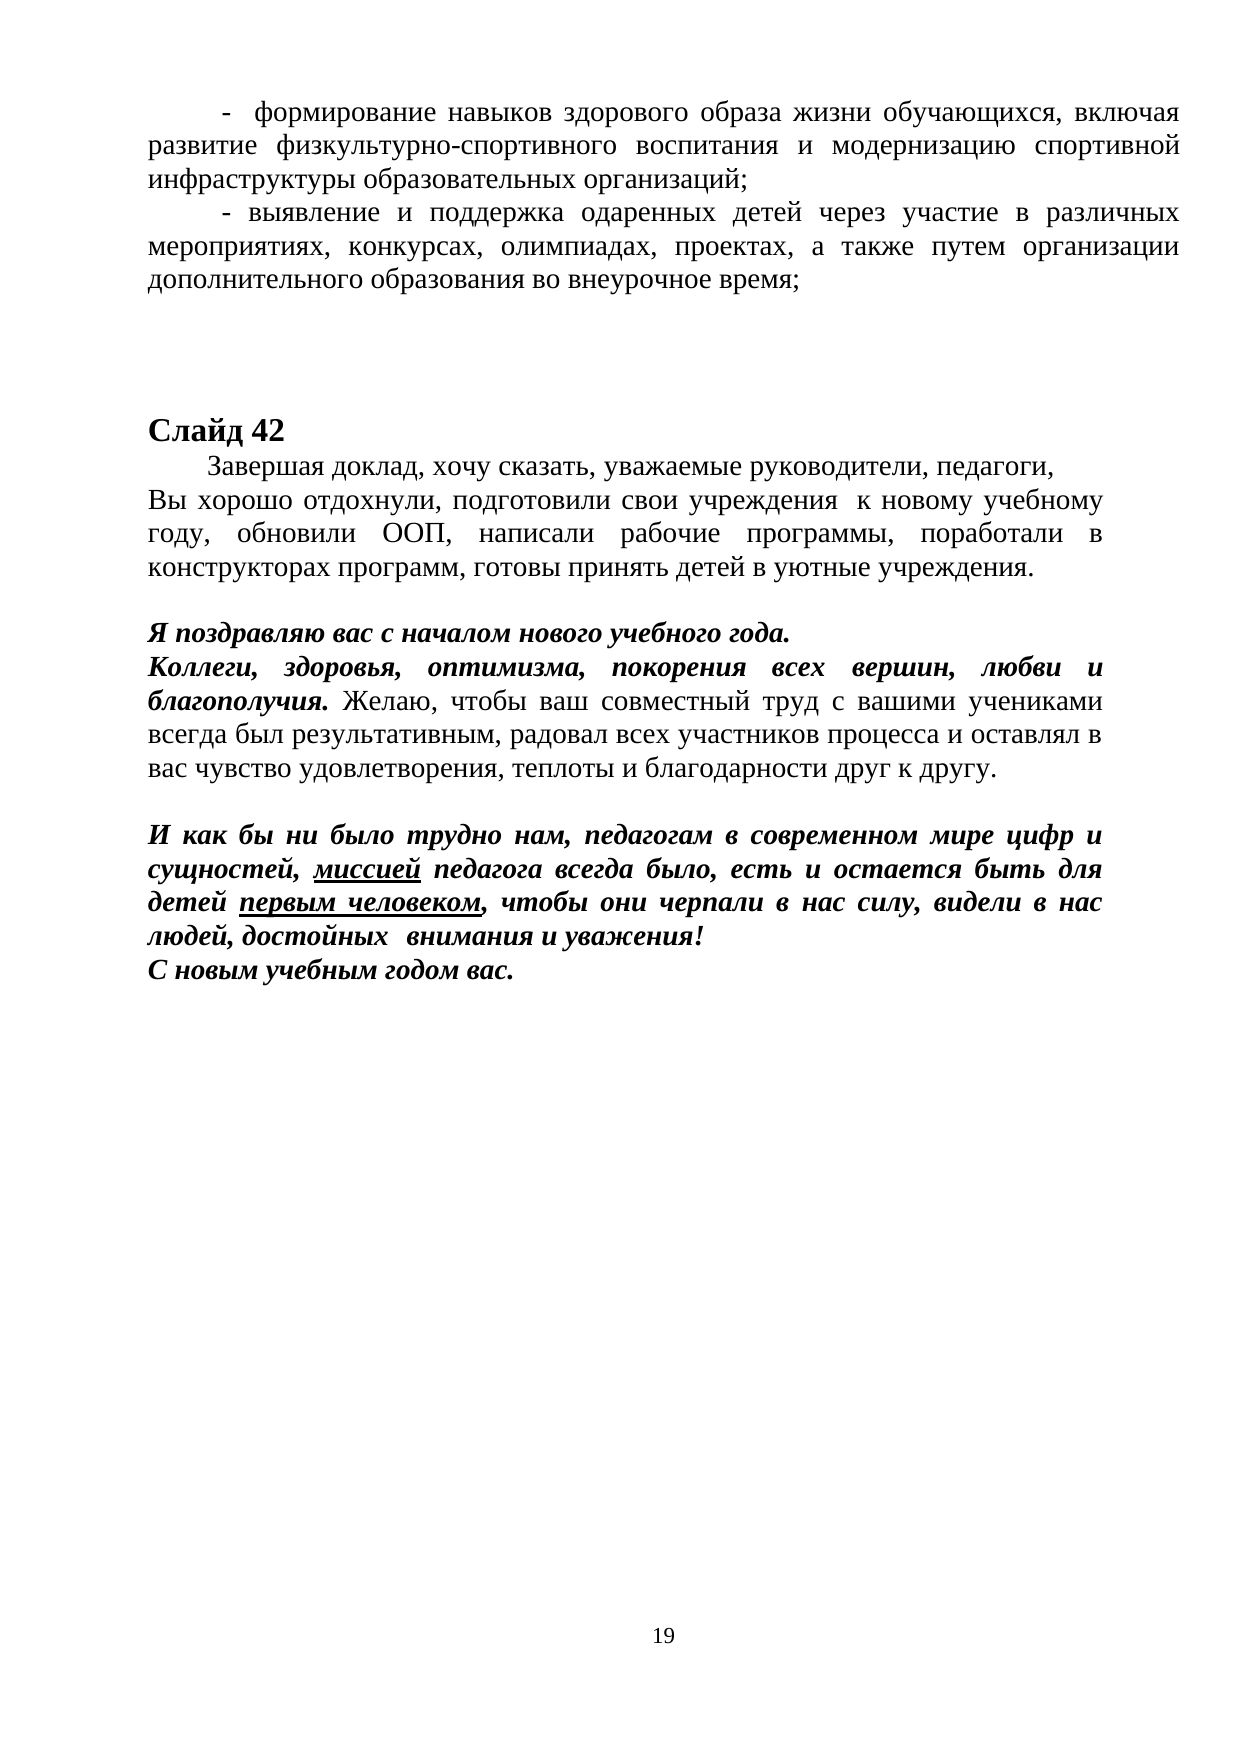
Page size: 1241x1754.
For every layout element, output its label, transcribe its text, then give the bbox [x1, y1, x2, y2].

text Коллеги, здоровья, оптимизма, покорения всех вершин, любви и благополучия. Желаю, чтобы ваш совместный труд с вашими учениками всегда был результативным, радовал всех участников процесса и оставлял в вас чувство удовлетворения, теплоты и благодарности друг к другу. [148, 228, 1103, 362]
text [148, 94, 1103, 161]
subtitle И как бы ни было трудно нам, педагогам в современном мире цифр и сущностей, миссией педагога всегда было, есть и остается быть для детей первым человеком, чтобы они черпали в нас силу, видели в нас людей, достойных внимания и уважения! [148, 396, 1103, 530]
subtitle Я поздравляю вас с началом нового учебного года. [148, 195, 1102, 228]
subtitle С новым учебным годом вас. [148, 530, 1103, 564]
